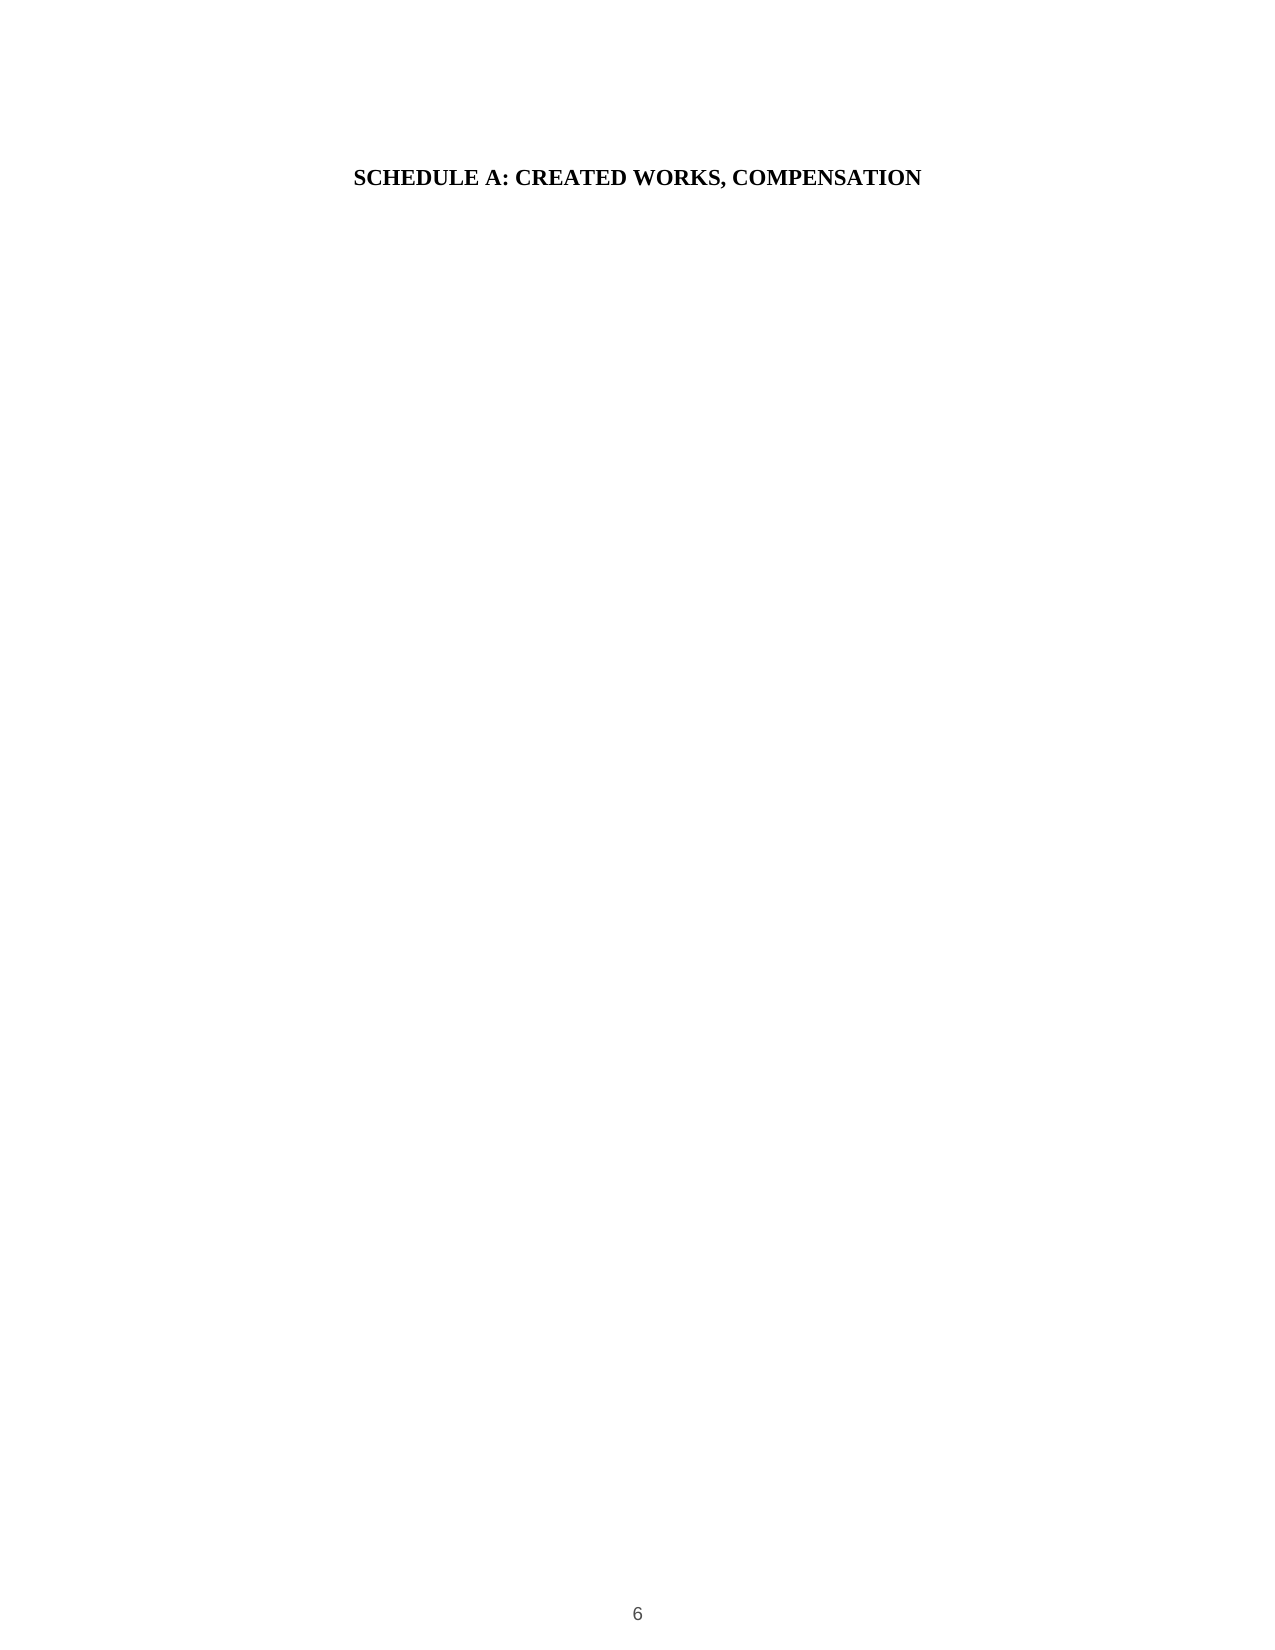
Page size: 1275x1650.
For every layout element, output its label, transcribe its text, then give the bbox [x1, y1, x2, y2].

text SCHEDULE A: CREATED WORKS, COMPENSATION [112, 150, 1162, 191]
